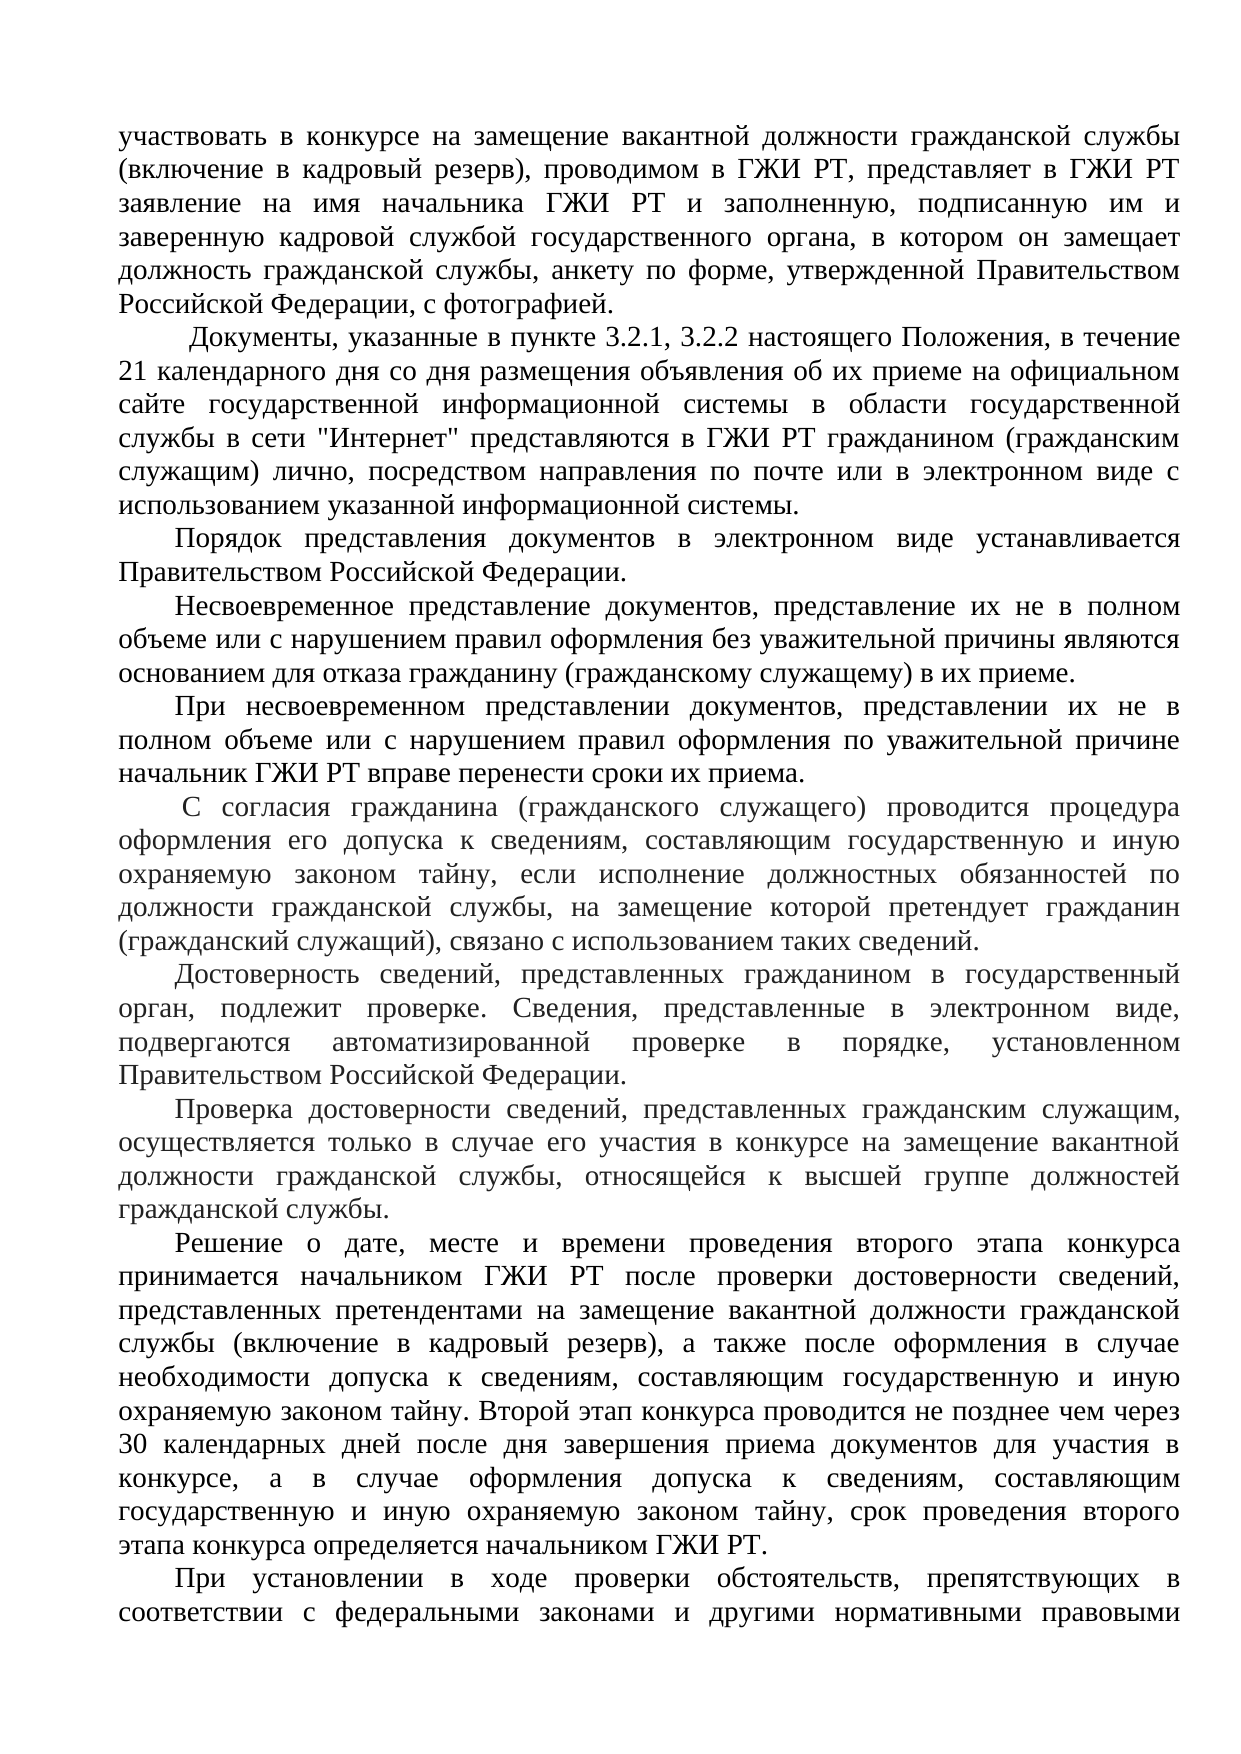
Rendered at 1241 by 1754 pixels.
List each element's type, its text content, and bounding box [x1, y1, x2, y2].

text Достоверность сведений, представленных гражданином в государственный орган, подлежит проверке. Сведения, представленные в электронном виде, подвергаются автоматизированной проверке в порядке, установленном Правительством Российской Федерации. [118, 957, 1181, 1091]
text При несвоевременном представлении документов, представлении их не в полном объеме или с нарушением правил оформления по уважительной причине начальник ГЖИ РТ вправе перенести сроки их приема. [118, 688, 1181, 789]
text Решение о дате, месте и времени проведения второго этапа конкурса принимается начальником ГЖИ РТ после проверки достоверности сведений, представленных претендентами на замещение вакантной должности гражданской службы (включение в кадровый резерв), а также после оформления в случае необходимости допуска к сведениям, составляющим государственную и иную охраняемую законом тайну. Второй этап конкурса проводится не позднее чем через 30 календарных дней после дня завершения приема документов для участия в конкурсе, а в случае оформления допуска к сведениям, составляющим государственную и иную охраняемую законом тайну, срок проведения второго этапа конкурса определяется начальником ГЖИ РТ. [118, 1225, 1181, 1560]
text Порядок представления документов в электронном виде устанавливается Правительством Российской Федерации. [118, 521, 1181, 588]
text С согласия гражданина (гражданского служащего) проводится процедура оформления его допуска к сведениям, составляющим государственную и иную охраняемую законом тайну, если исполнение должностных обязанностей по должности гражданской службы, на замещение которой претендует гражданин (гражданский служащий), связано с использованием таких сведений. [118, 789, 1181, 957]
text Проверка достоверности сведений, представленных гражданским служащим, осуществляется только в случае его участия в конкурсе на замещение вакантной должности гражданской службы, относящейся к высшей группе должностей гражданской службы. [118, 1091, 1181, 1225]
text Несвоевременное представление документов, представление их не в полном объеме или с нарушением правил оформления без уважительной причины являются основанием для отказа гражданину (гражданскому служащему) в их приеме. [118, 588, 1181, 688]
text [118, 1560, 1181, 1627]
text Документы, указанные в пункте 3.2.1, 3.2.2 настоящего Положения, в течение 21 календарного дня со дня размещения объявления об их приеме на официальном сайте государственной информационной системы в области государственной службы в сети "Интернет" представляются в ГЖИ РТ гражданином (гражданским служащим) лично, посредством направления по почте или в электронном виде с использованием указанной информационной системы. [118, 319, 1181, 521]
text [118, 118, 1181, 319]
